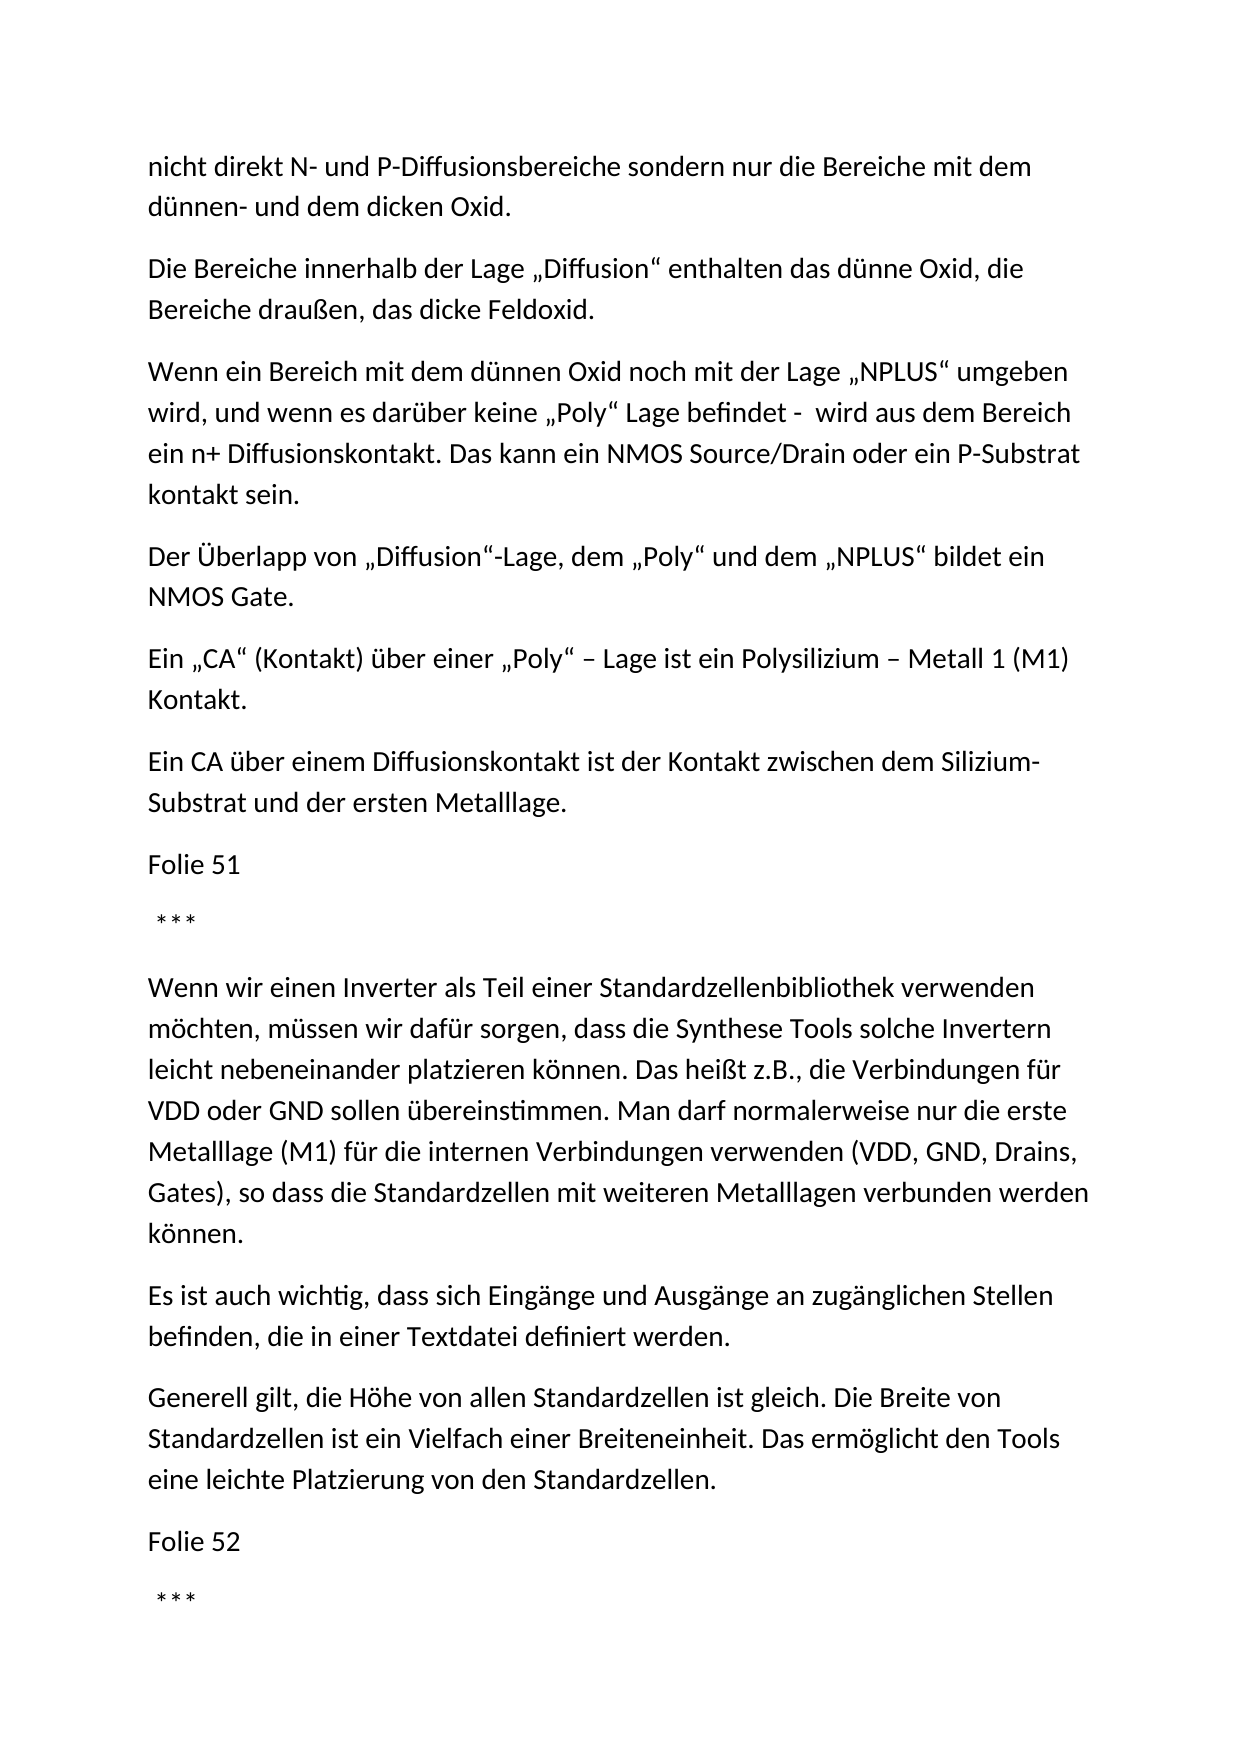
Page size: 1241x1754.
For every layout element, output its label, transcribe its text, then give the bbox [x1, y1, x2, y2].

text Folie 51 [148, 846, 1093, 881]
text Wenn wir einen Inverter als Teil einer Standardzellenbibliothek verwenden möchten, müssen wir dafür sorgen, dass die Synthese Tools solche Invertern leicht nebeneinander platzieren können. Das heißt z.B., die Verbindungen für VDD oder GND sollen übereinstimmen. Man darf normalerweise nur die erste Metalllage (M1) für die internen Verbindungen verwenden (VDD, GND, Drains, Gates), so dass die Standardzellen mit weiteren Metalllagen verbunden werden können. [148, 969, 1093, 1251]
text Wenn ein Bereich mit dem dünnen Oxid noch mit der Lage „NPLUS“ umgeben wird, und wenn es darüber keine „Poly“ Lage befindet - wird aus dem Bereich ein n+ Diffusionskontakt. Das kann ein NMOS Source/Drain oder ein P-Substrat kontakt sein. [148, 353, 1093, 511]
text Ein CA über einem Diffusionskontakt ist der Kontakt zwischen dem Silizium-Substrat und der ersten Metalllage. [148, 743, 1093, 819]
text Der Überlapp von „Diffusion“-Lage, dem „Poly“ und dem „NPLUS“ bildet ein NMOS Gate. [148, 538, 1093, 614]
text Es ist auch wichtig, dass sich Eingänge und Ausgänge an zugänglichen Stellen befinden, die in einer Textdatei definiert werden. [148, 1277, 1093, 1353]
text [148, 148, 1093, 224]
text Generell gilt, die Höhe von allen Standardzellen ist gleich. Die Breite von Standardzellen ist ein Vielfach einer Breiteneinheit. Das ermöglicht den Tools eine leichte Platzierung von den Standardzellen. [148, 1379, 1093, 1497]
text Folie 52 [148, 1523, 1093, 1559]
text Ein „CA“ (Kontakt) über einer „Poly“ – Lage ist ein Polysilizium – Metall 1 (M1) Kontakt. [148, 640, 1093, 717]
text *** [148, 1585, 1093, 1620]
text *** [148, 907, 1093, 943]
text Die Bereiche innerhalb der Lage „Diffusion“ enthalten das dünne Oxid, die Bereiche draußen, das dicke Feldoxid. [148, 250, 1093, 327]
